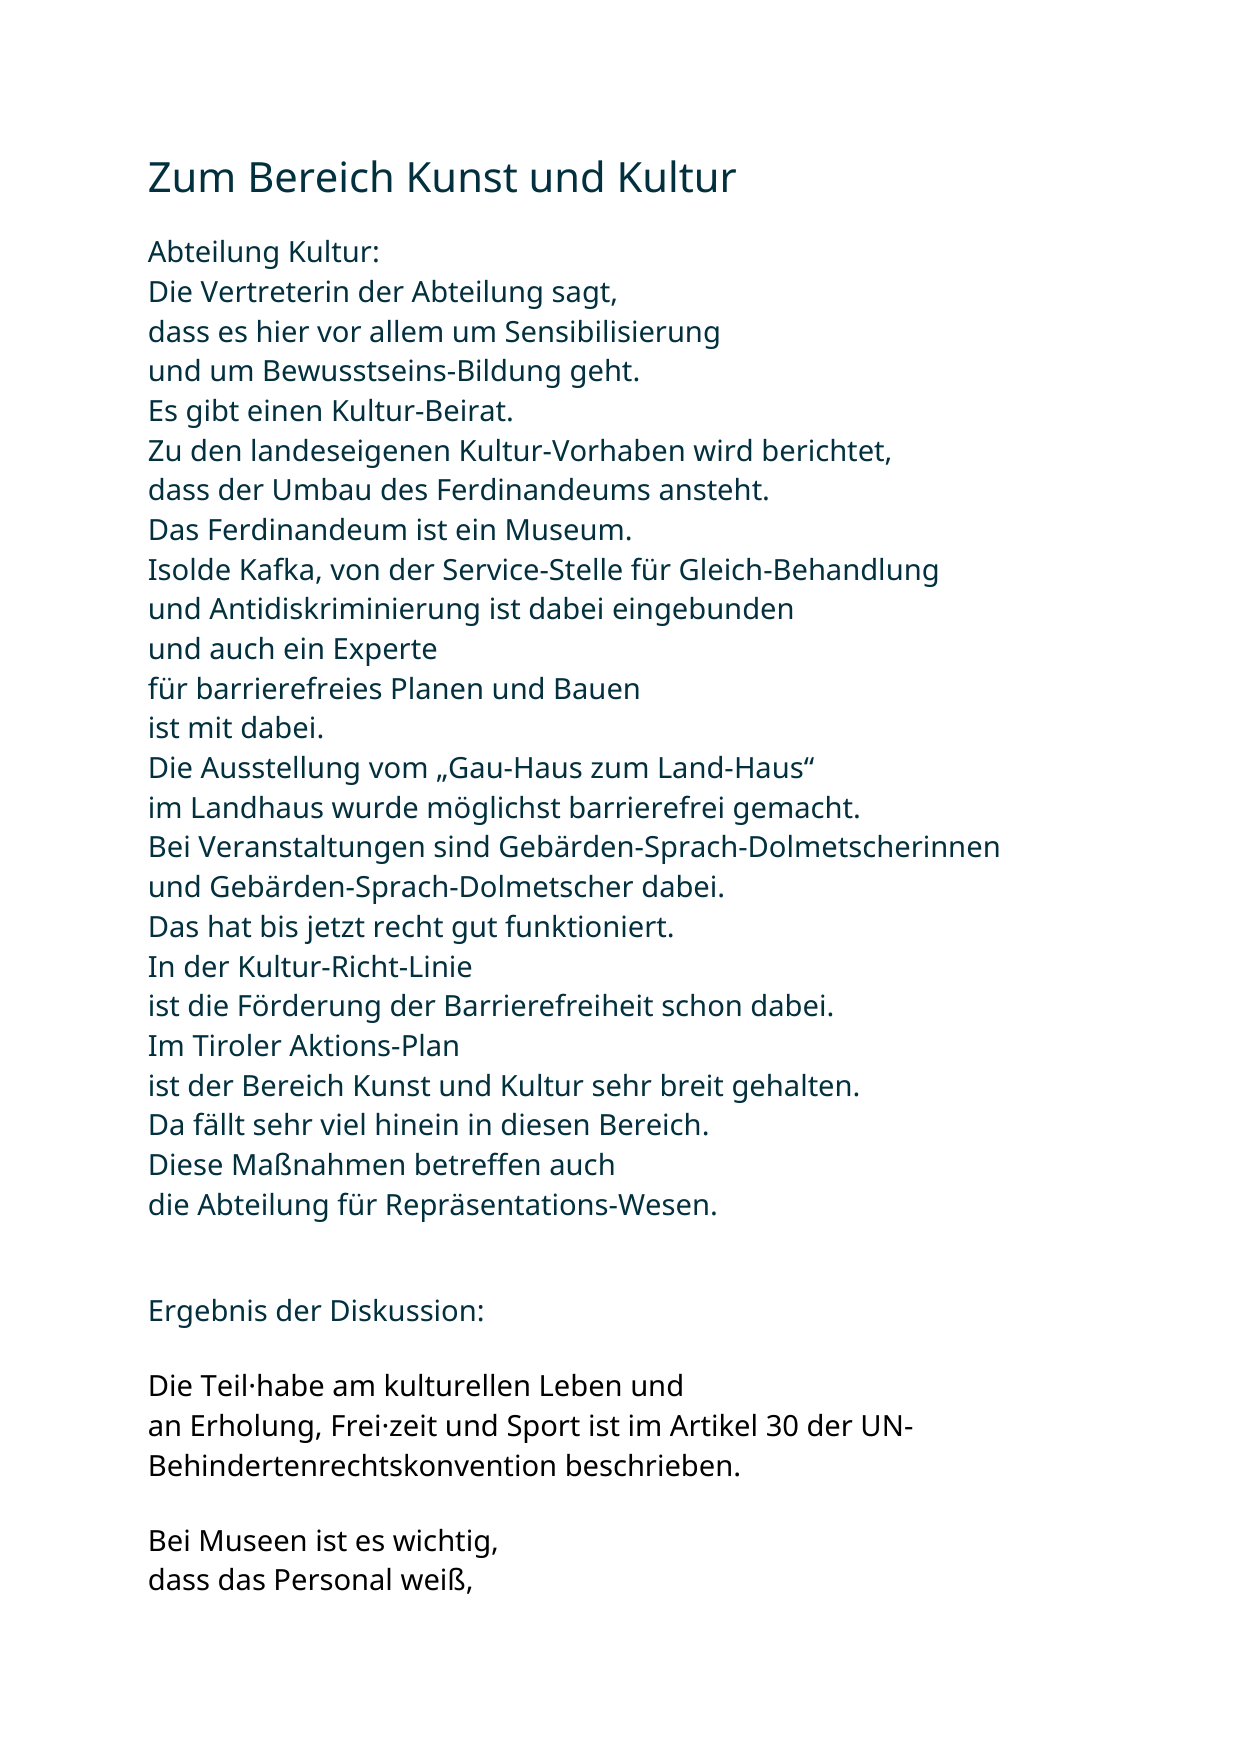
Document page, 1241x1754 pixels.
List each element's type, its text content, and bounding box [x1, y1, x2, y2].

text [148, 1520, 1093, 1599]
subtitle Abteilung Kultur: Die Vertreterin der Abteilung sagt, dass es hier vor allem um Sensibilisierung und um Bewusstseins-Bildung geht. Es gibt einen Kultur-Beirat. Zu den landeseigenen Kultur-Vorhaben wird berichtet, dass der Umbau des Ferdinandeums ansteht. Das Ferdinandeum ist ein Museum. Isolde Kafka, von der Service-Stelle für Gleich-Behandlung und Antidiskriminierung ist dabei eingebunden und auch ein Experte für barrierefreies Planen und Bauen ist mit dabei. Die Ausstellung vom „Gau-Haus zum Land-Haus“ im Landhaus wurde möglichst barrierefrei gemacht. Bei Veranstaltungen sind Gebärden-Sprach-Dolmetscherinnen und Gebärden-Sprach-Dolmetscher dabei. Das hat bis jetzt recht gut funktioniert. In der Kultur-Richt-Linie ist die Förderung der Barrierefreiheit schon dabei. Im Tiroler Aktions-Plan ist der Bereich Kunst und Kultur sehr breit gehalten. Da fällt sehr viel hinein in diesen Bereich. Diese Maßnahmen betreffen auch die Abteilung für Repräsentations-Wesen. [148, 231, 1093, 1263]
subtitle Zum Bereich Kunst und Kultur [148, 148, 1093, 204]
text Die Teil·habe am kulturellen Leben und an Erholung, Frei·zeit und Sport ist im Artikel 30 der UN-Behindertenrechtskonvention beschrieben. [148, 1366, 1093, 1520]
text Ergebnis der Diskussion: [148, 1290, 1093, 1366]
